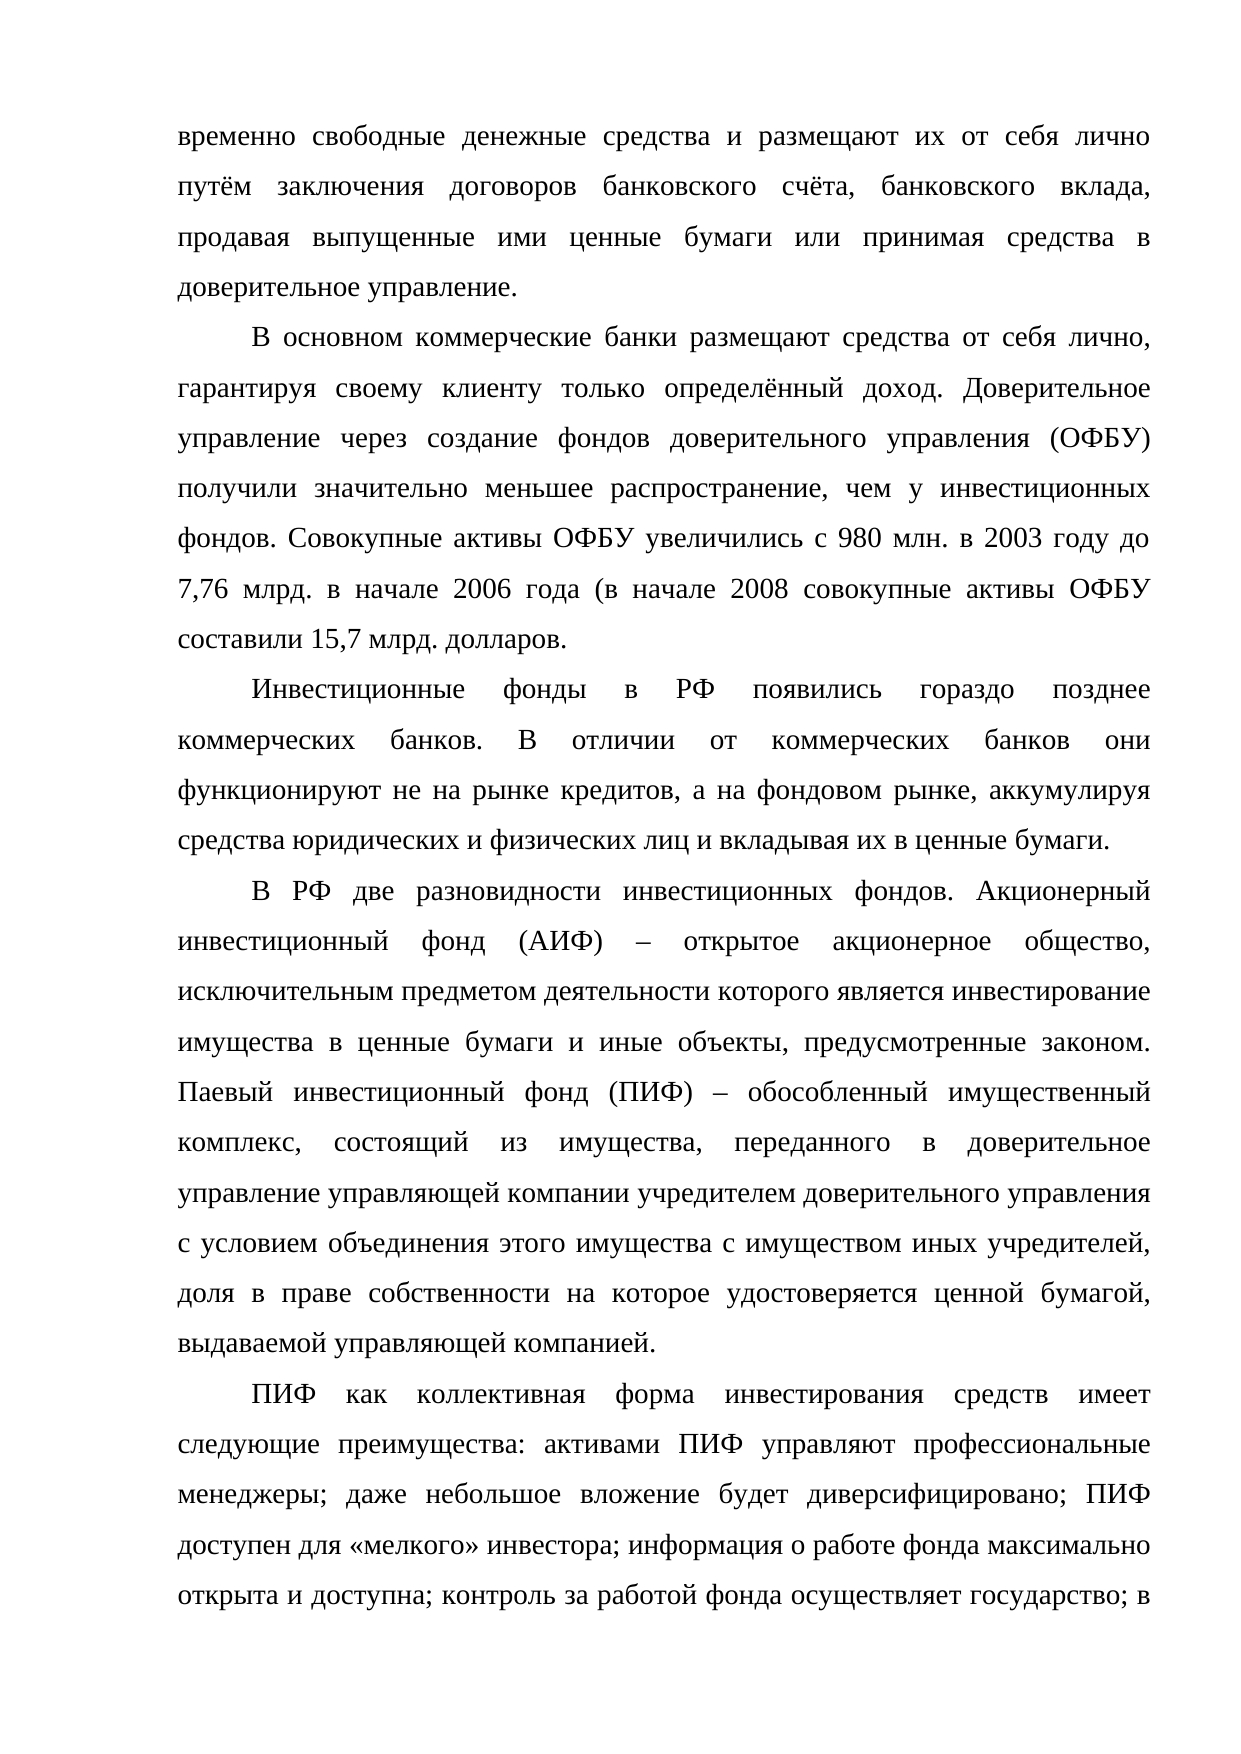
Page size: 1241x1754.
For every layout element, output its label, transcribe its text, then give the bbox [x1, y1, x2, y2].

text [177, 1376, 1152, 1611]
text В РФ две разновидности инвестиционных фондов. Акционерный инвестиционный фонд (АИФ) – открытое акционерное общество, исключительным предметом деятельности которого является инвестирование имущества в ценные бумаги и иные объекты, предусмотренные законом. Паевый инвестиционный фонд (ПИФ) – обособленный имущественный комплекс, состоящий из имущества, переданного в доверительное управление управляющей компании учредителем доверительного управления с условием объединения этого имущества с имуществом иных учредителей, доля в праве собственности на которое удостоверяется ценной бумагой, выдаваемой управляющей компанией. [177, 873, 1152, 1359]
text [177, 118, 1152, 303]
text Инвестиционные фонды в РФ появились гораздо позднее коммерческих банков. В отличии от коммерческих банков они функционируют не на рынке кредитов, а на фондовом рынке, аккумулируя средства юридических и физических лиц и вкладывая их в ценные бумаги. [177, 672, 1152, 856]
text В основном коммерческие банки размещают средства от себя лично, гарантируя своему клиенту только определённый доход. Доверительное управление через создание фондов доверительного управления (ОФБУ) получили значительно меньшее распространение, чем у инвестиционных фондов. Совокупные активы ОФБУ увеличились с 980 млн. в 2003 году до 7,76 млрд. в начале 2006 года (в начале 2008 совокупные активы ОФБУ составили 15,7 млрд. долларов. [177, 319, 1152, 655]
